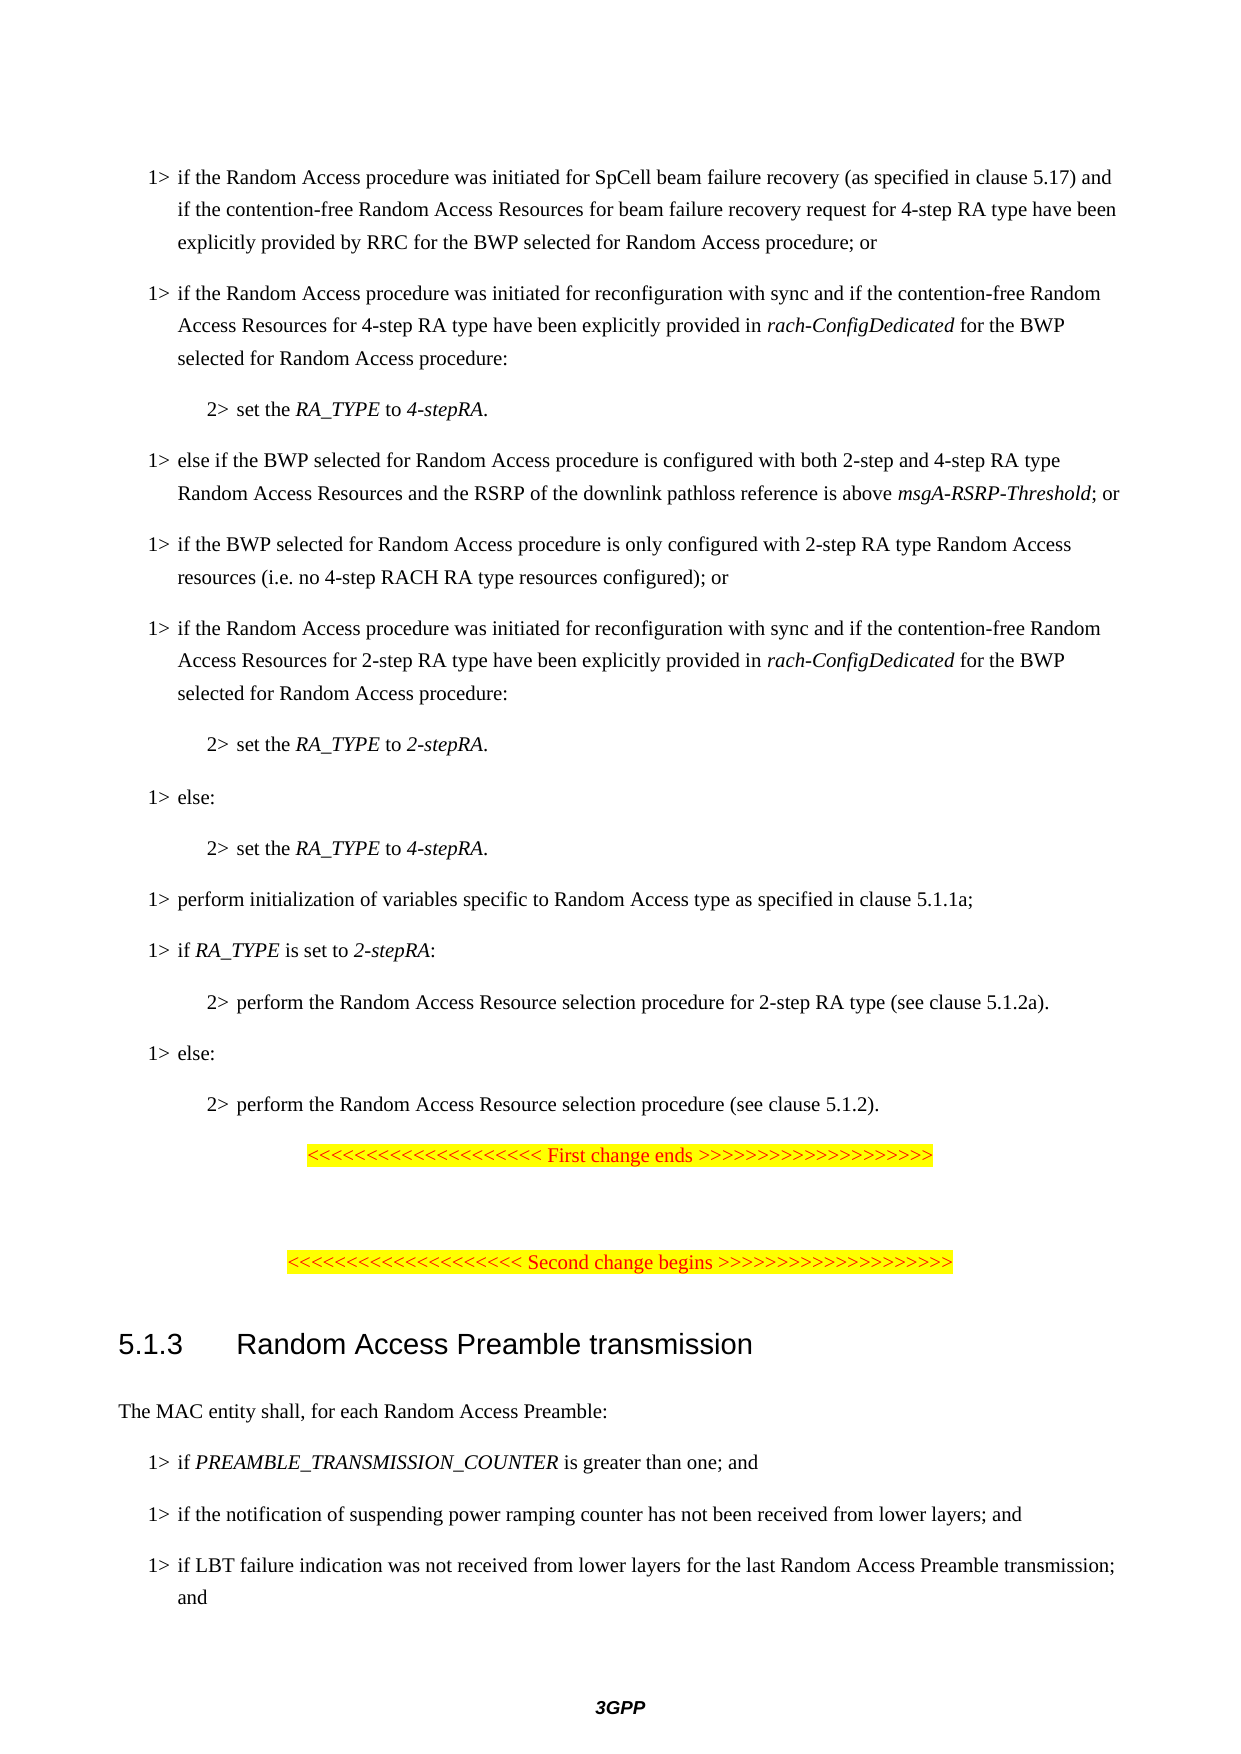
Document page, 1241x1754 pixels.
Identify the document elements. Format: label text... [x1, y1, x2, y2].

text 1> if LBT failure indication was not received from lower layers for the last Random Access Preamble transmission; and [148, 1549, 1122, 1614]
text 1> if the Random Access procedure was initiated for SpCell beam failure recovery (as specified in clause 5.17) and if the contention-free Random Access Resources for beam failure recovery request for 4-step RA type have been explicitly provided by RRC for the BWP selected for Random Access procedure; or [148, 160, 1122, 258]
text 1> if the Random Access procedure was initiated for reconfiguration with sync and if the contention-free Random Access Resources for 4-step RA type have been explicitly provided in rach-ConfigDedicated for the BWP selected for Random Access procedure: [148, 277, 1122, 374]
text 2> set the RA_TYPE to 4-stepRA. [207, 393, 1122, 425]
text 1> else: [148, 1037, 1122, 1069]
text 2> set the RA_TYPE to 4-stepRA. [207, 832, 1122, 864]
text 1> if the notification of suspending power ramping counter has not been received from lower layers; and [148, 1497, 1122, 1530]
text 2> perform the Random Access Resource selection procedure (see clause 5.1.2). [207, 1088, 1122, 1121]
text <<<<<<<<<<<<<<<<<<<< First change ends >>>>>>>>>>>>>>>>>>>> [118, 1139, 1122, 1172]
text 1> if PREAMBLE_TRANSMISSION_COUNTER is greater than one; and [148, 1446, 1122, 1479]
text 1> else if the BWP selected for Random Access procedure is configured with both 2-step and 4-step RA type Random Access Resources and the RSRP of the downlink pathloss reference is above msgA-RSRP-Threshold; or [148, 444, 1122, 509]
subtitle 5.1.3 Random Access Preamble transmission [118, 1311, 1122, 1376]
text 1> else: [148, 781, 1122, 813]
text 1> if RA_TYPE is set to 2-stepRA: [148, 934, 1122, 967]
text 1> if the Random Access procedure was initiated for reconfiguration with sync and if the contention-free Random Access Resources for 2-step RA type have been explicitly provided in rach-ConfigDedicated for the BWP selected for Random Access procedure: [148, 612, 1122, 709]
text 1> if the BWP selected for Random Access procedure is only configured with 2-step RA type Random Access resources (i.e. no 4-step RACH RA type resources configured); or [148, 528, 1122, 593]
text 1> perform initialization of variables specific to Random Access type as specified in clause 5.1.1a; [148, 883, 1122, 916]
text 2> perform the Random Access Resource selection procedure for 2-step RA type (see clause 5.1.2a). [207, 986, 1122, 1018]
text <<<<<<<<<<<<<<<<<<<< Second change begins >>>>>>>>>>>>>>>>>>>> [118, 1246, 1122, 1278]
text The MAC entity shall, for each Random Access Preamble: [118, 1395, 1122, 1427]
text 2> set the RA_TYPE to 2-stepRA. [207, 728, 1122, 760]
